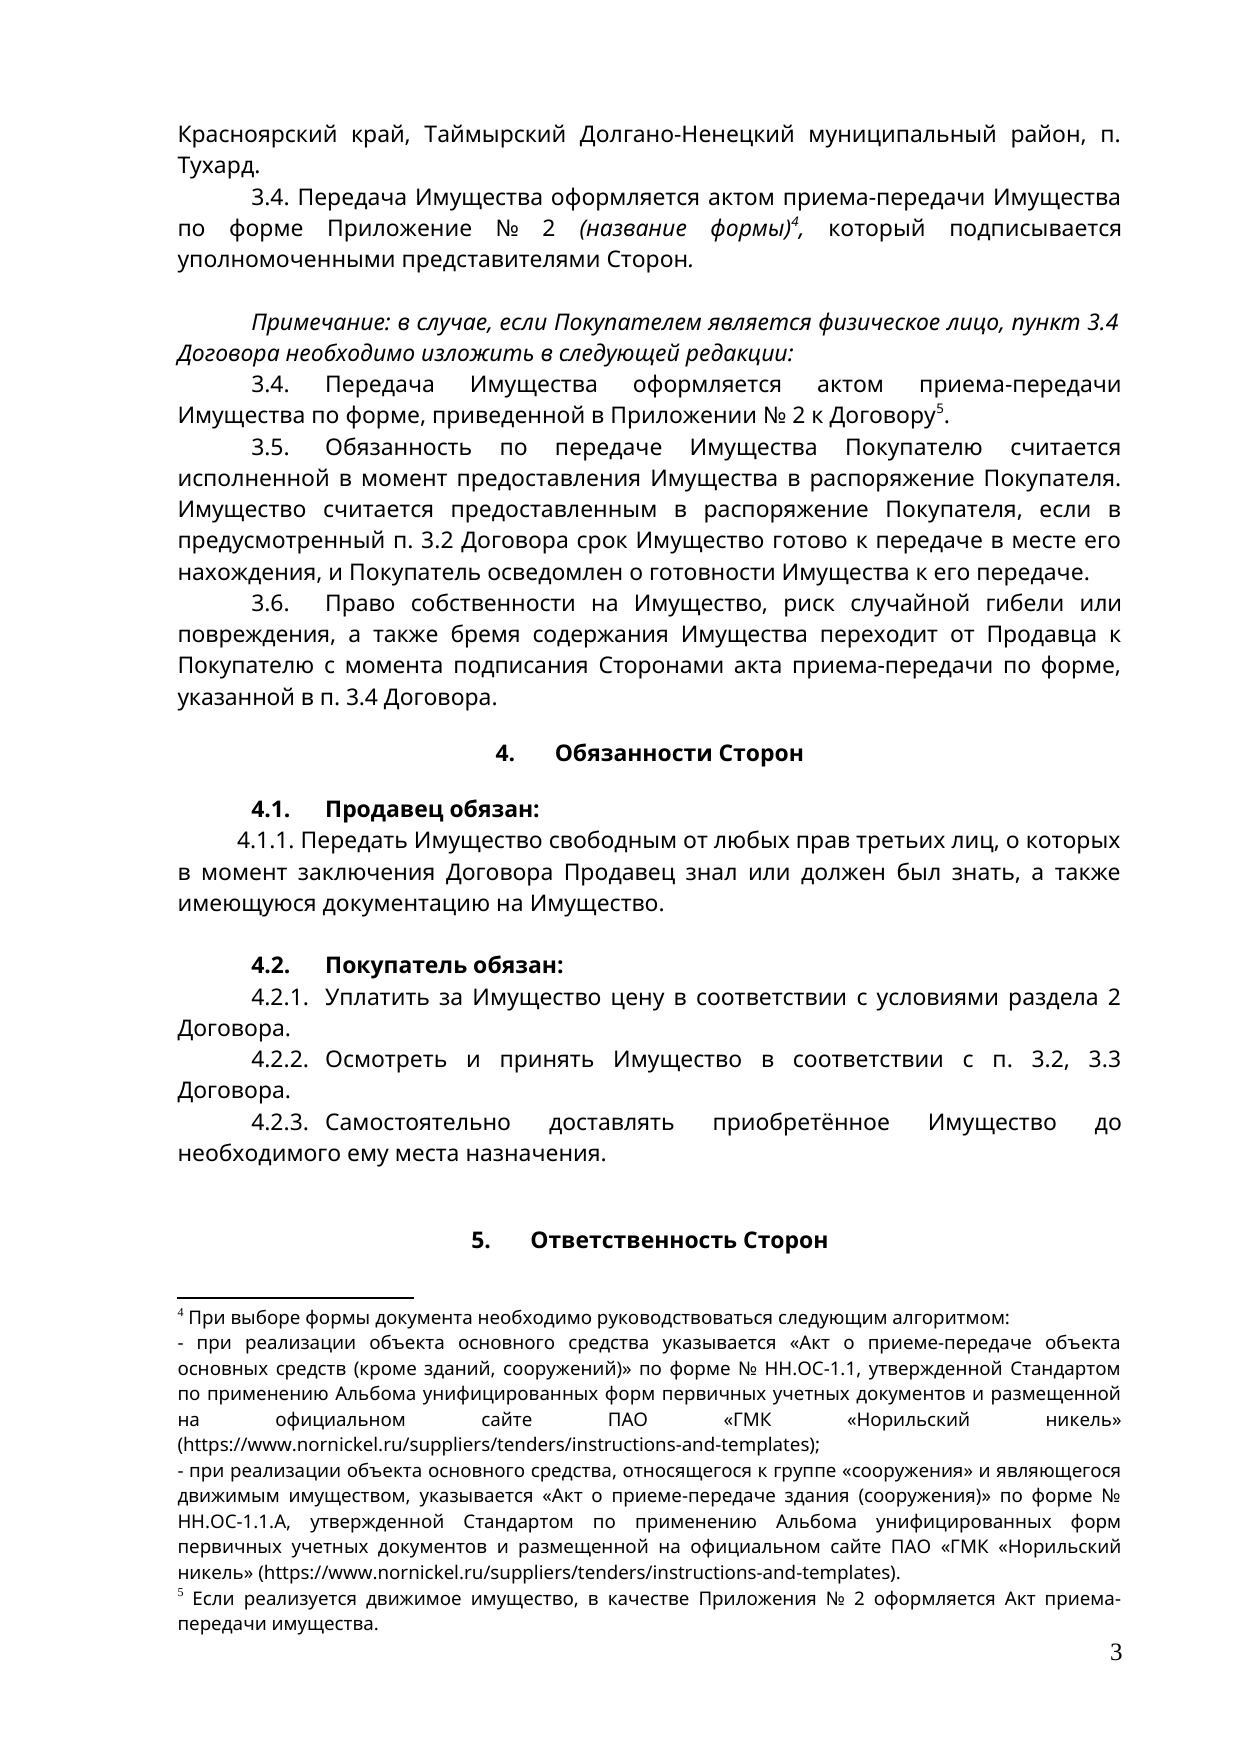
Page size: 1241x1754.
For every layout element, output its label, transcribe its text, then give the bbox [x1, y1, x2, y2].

text 4.1.1. Передать Имущество свободным от любых прав третьих лиц, о которых в момент заключения Договора Продавец знал или должен был знать, а также имеющуюся документацию на Имущество. [177, 824, 1122, 918]
list Осмотреть и принять Имущество в соответствии с п. 3.2, 3.3 Договора. [177, 1043, 1122, 1106]
list Самостоятельно доставлять приобретённое Имущество до необходимого ему места назначения. [177, 1106, 1122, 1168]
list Покупатель обязан: [177, 949, 1122, 981]
text 3.5. Обязанность по передаче Имущества Покупателю считается исполненной в момент предоставления Имущества в распоряжение Покупателя. Имущество считается предоставленным в распоряжение Покупателя, если в предусмотренный п. 3.2 Договора срок Имущество готово к передаче в месте его нахождения, и Покупатель осведомлен о готовности Имущества к его передаче. [177, 431, 1122, 587]
text 3.6. Право собственности на Имущество, риск случайной гибели или повреждения, а также бремя содержания Имущества переходит от Продавца к Покупателю с момента подписания Сторонами акта приема-передачи по форме, указанной в п. 3.4 Договора. [177, 587, 1122, 712]
list Продавец обязан: [177, 793, 1122, 824]
text 3.4. Передача Имущества оформляется актом приема-передачи Имущества по форме, приведенной в Приложении № 2 к Договору. [177, 368, 1122, 431]
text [177, 118, 1122, 181]
text Примечание: в случае, если Покупателем является физическое лицо, пункт 3.4 Договора необходимо изложить в следующей редакции: [177, 306, 1122, 368]
list Уплатить за Имущество цену в соответствии с условиями раздела 2 Договора. [177, 981, 1122, 1043]
text 3.4. Передача Имущества оформляется актом приема-передачи Имущества по форме Приложение № 2 (название формы), который подписывается уполномоченными представителями Сторон. [177, 181, 1122, 274]
subtitle Ответственность Сторон [177, 1224, 1122, 1256]
subtitle Обязанности Сторон [177, 737, 1122, 768]
